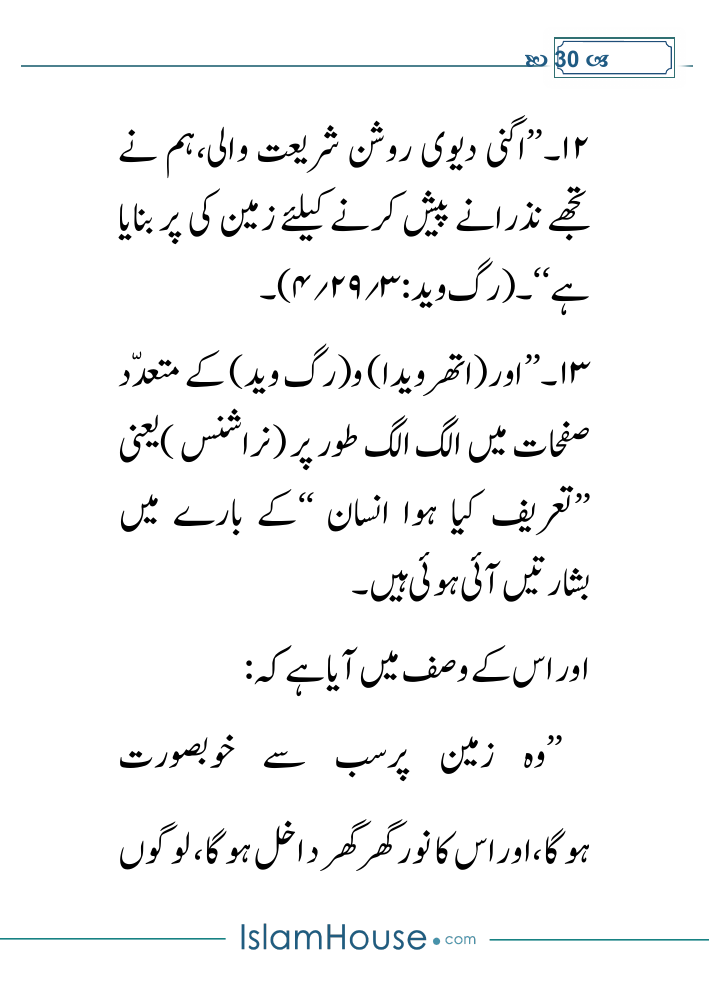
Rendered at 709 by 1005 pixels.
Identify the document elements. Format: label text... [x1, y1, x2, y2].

picture [233, 919, 709, 956]
text اوراس کے وصف میں آیا ہے کہ: [118, 638, 591, 702]
text ۱۲۔’’اگنی دیوی روشن شریعت والی،ہم نے تجھے نذرانے پیش کرنے کیلئے زمین کی پر بنایا ہے ‘‘۔(رگ وید:۳؍۲۹؍۴)۔ [118, 118, 591, 321]
text ۱۳۔’’اور(اتھرویدا) و(رگ وید) کے متعدّد صفحات میں الگ الگ طور پر (نراشنس )یعنی ’’تعریف کیا ہوا انسان ‘‘کے بارے میں بشارتیں آئی ہوئی ہیں۔ [118, 343, 591, 616]
picture [0, 918, 226, 955]
